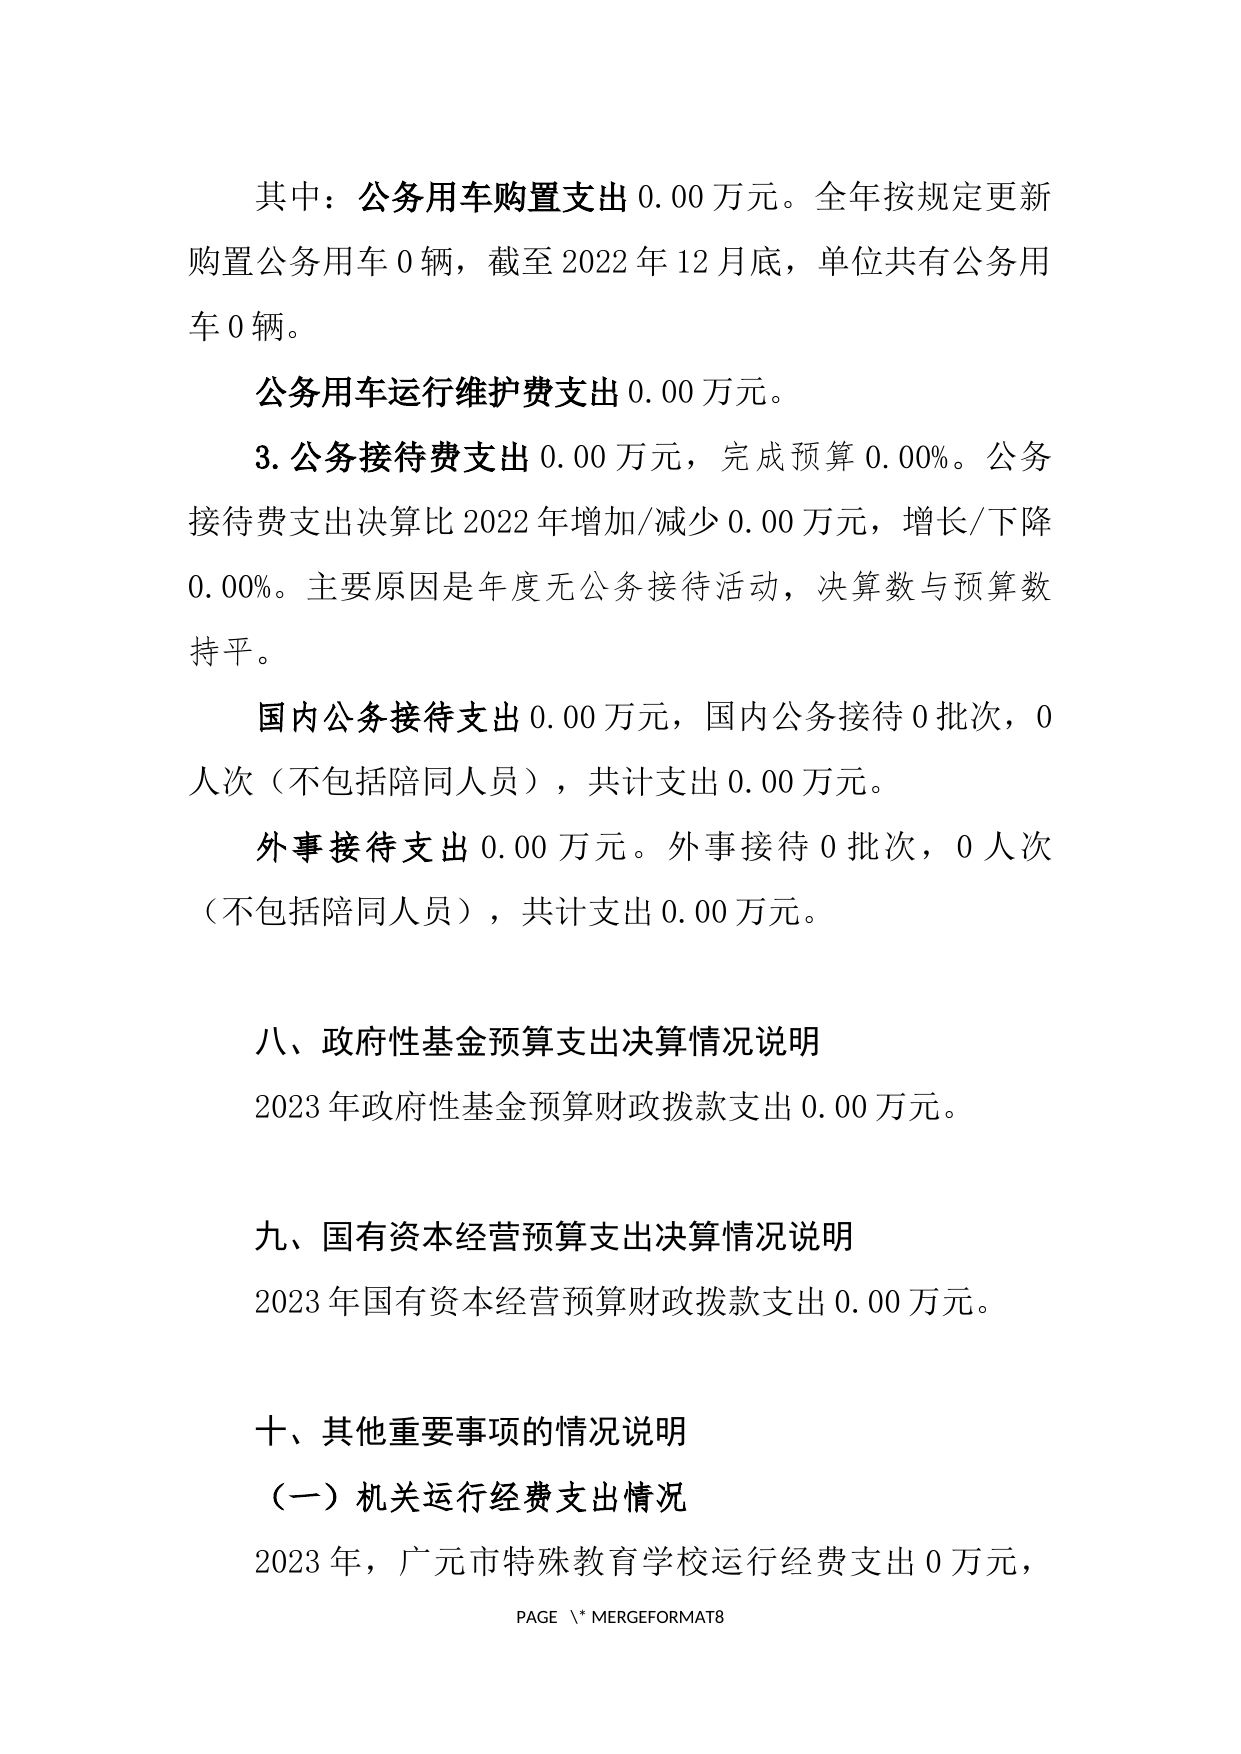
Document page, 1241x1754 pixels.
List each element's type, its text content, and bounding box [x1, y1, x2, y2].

list 其他重要事项的情况说明 [187, 1397, 1053, 1462]
text 3.公务接待费支出0.00万元，完成预算0.00%。公务接待费支出决算比2022年增加/减少0.00万元，增长/下降0.00%。主要原因是年度无公务接待活动，决算数与预算数持平。 [187, 422, 1053, 682]
text （一）机关运行经费支出情况 [187, 1462, 1053, 1527]
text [187, 1527, 1053, 1592]
text 国内公务接待支出0.00万元，国内公务接待0批次，0人次（不包括陪同人员），共计支出0.00万元。 [187, 682, 1053, 812]
text 2023年国有资本经营预算财政拨款支出0.00万元。 [187, 1267, 1053, 1332]
text 八、政府性基金预算支出决算情况说明 [187, 1007, 1053, 1072]
text 外事接待支出0.00万元。外事接待0批次，0人次（不包括陪同人员），共计支出0.00万元。 [187, 812, 1053, 942]
text 其中：公务用车购置支出0.00万元。全年按规定更新购置公务用车0辆，截至2022年12月底，单位共有公务用车0辆。 [187, 162, 1053, 357]
text 2023年政府性基金预算财政拨款支出0.00万元。 [187, 1072, 1053, 1137]
text 公务用车运行维护费支出0.00万元。 [187, 357, 1053, 422]
list 国有资本经营预算支出决算情况说明 [187, 1202, 1053, 1267]
